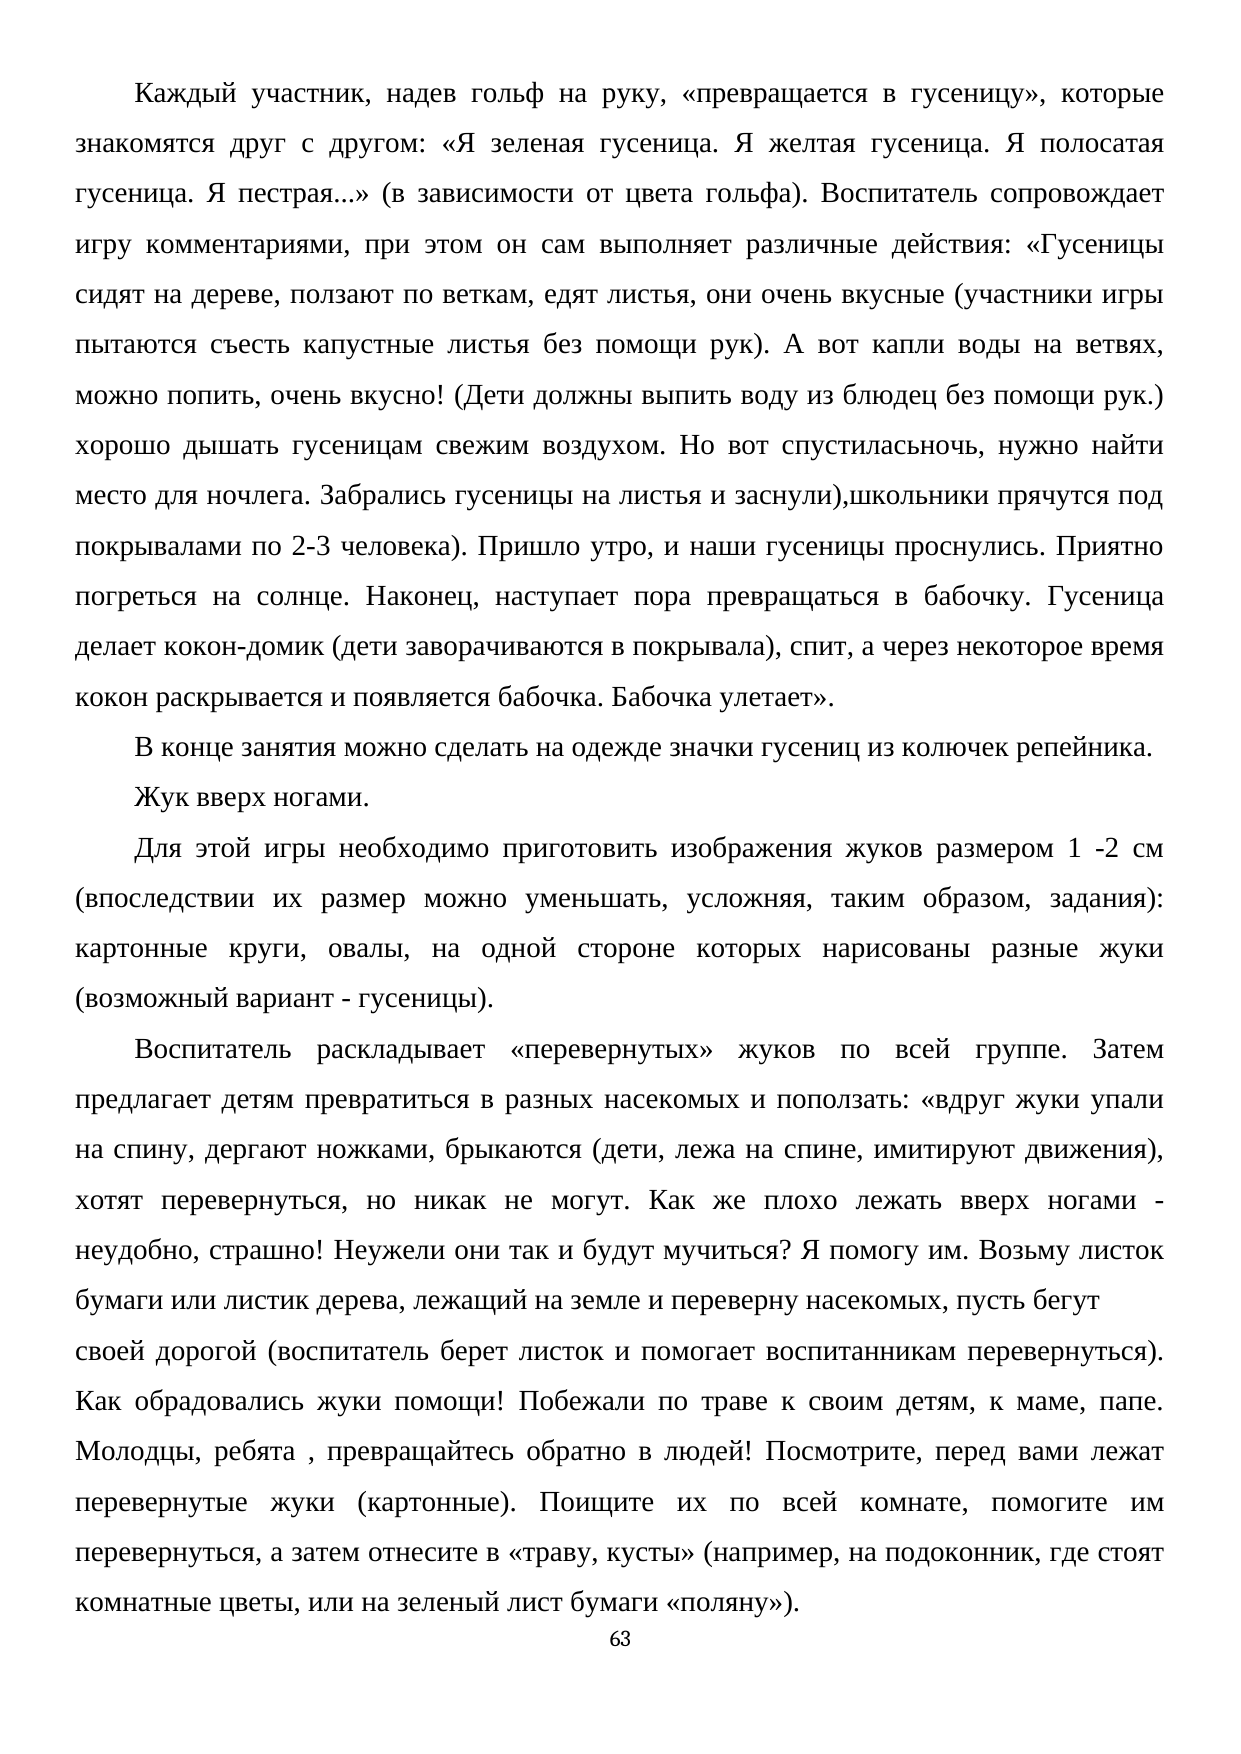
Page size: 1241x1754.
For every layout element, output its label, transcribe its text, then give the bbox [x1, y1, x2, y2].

text • Небольшие покрывала или полотенца. [75, 276, 1165, 310]
text Для этого необходимо приготовить: [75, 75, 1165, 108]
text • Питьевую воду в стаканах или блюдцах; [75, 176, 1165, 209]
text В конце занятия можно сделать на одежде значки гусениц из колючек репейника. [75, 981, 1165, 1014]
text Воспитатель раскладывает «перевернутых» жуков по всей группе. Затем предлагает детям превратиться в разных насекомых и поползать: «вдруг жуки упали на спину, дергают ножками, брыкаются (дети, лежа на спине, имитируют движения), хотят перевернуться, но никак не могут. Как же плохо лежать вверх ногами - неудобно, страшно! Неужели они так и будут мучиться? Я помогу им. Возьму листок бумаги или листик дерева, лежащий на земле и переверну насекомых, пусть бегут [75, 1282, 1165, 1568]
text Каждый участник, надев гольф на руку, «превращается в гусеницу», которые знакомятся друг с другом: «Я зеленая гусеница. Я желтая гусеница. Я полосатая гусеница. Я пестрая...» (в зависимости от цвета гольфа). Воспитатель сопровождает игру комментариями, при этом он сам выполняет различные действия: «Гусеницы сидят на дереве, ползают по веткам, едят листья, они очень вкусные (участники игры пытаются съесть капустные листья без помощи рук). А вот капли воды на ветвях, можно попить, очень вкусно! (Дети должны выпить воду из блюдец без помощи рук.) хорошо дышать гусеницам свежим воздухом. Но вот спустиласьночь, нужно найти место для ночлега. Забрались гусеницы на листья и заснули),школьники прячутся под покрывалами по 2-3 человека). Пришло утро, и наши гусеницы проснулись. Приятно погреться на солнце. Наконец, наступает пора превращаться в бабочку. Гусеница делает кокон-домик (дети заворачиваются в покрывала), спит, а через некоторое время кокон раскрывается и появляется бабочка. Бабочка улетает». [75, 327, 1165, 964]
text • Детские гольфы разных цветов (по одному на каждого участника); [75, 125, 1165, 159]
text • Кусочки капусты на подносе; [75, 226, 1165, 259]
text Для этой игры необходимо приготовить изображения жуков размером 1 (впоследствии их размер можно уменьшать, усложняя, таким образом, задания): картонные круги, овалы, на одной стороне которых нарисованы разные жуки (возможный вариант - гусеницы). [75, 1081, 1165, 1266]
text Жук вверх ногами. [75, 1031, 1165, 1064]
